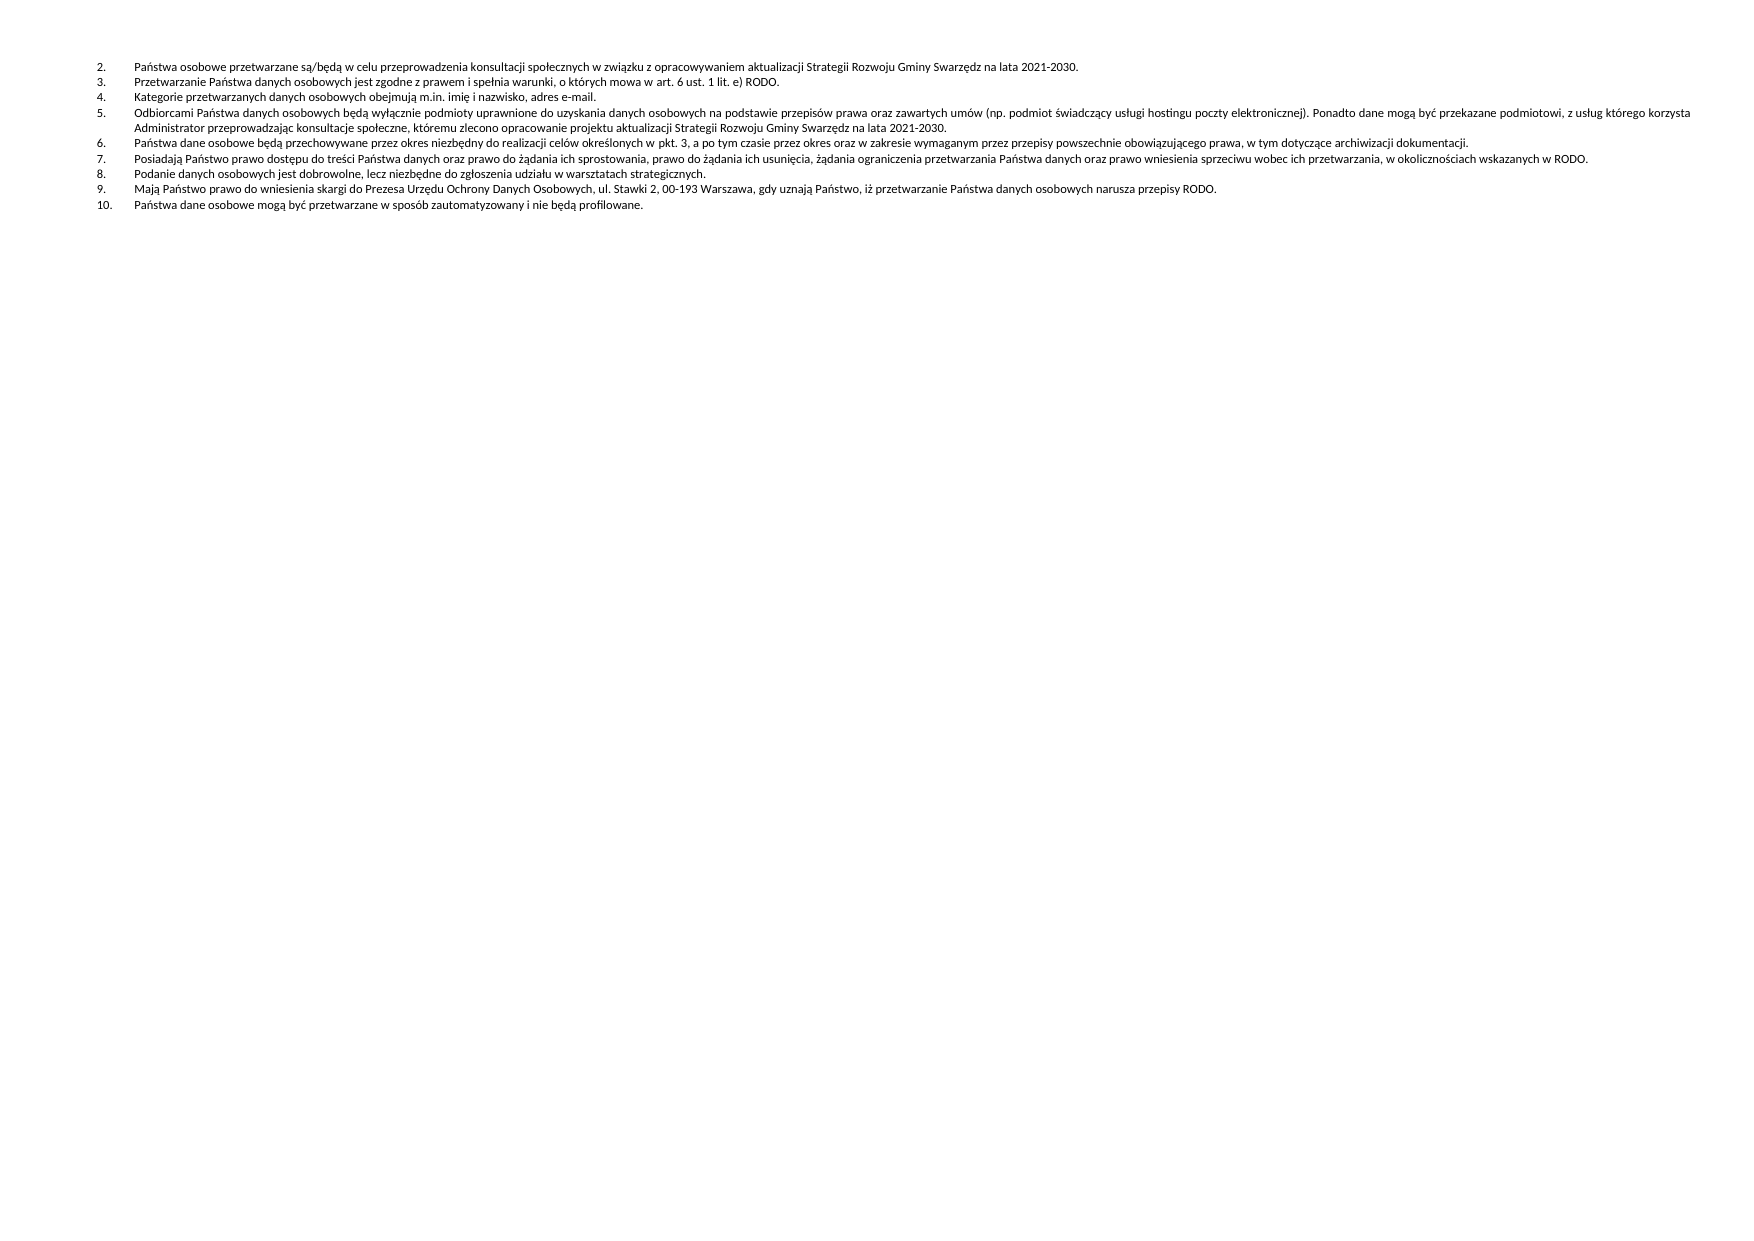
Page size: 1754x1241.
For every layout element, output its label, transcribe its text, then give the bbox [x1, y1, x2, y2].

list Państwa osobowe przetwarzane są/będą w celu przeprowadzenia konsultacji społecznych w związku z opracowywaniem aktualizacji Strategii Rozwoju Gminy Swarzędz na lata 2021-2030. [97, 59, 1695, 74]
list Posiadają Państwo prawo dostępu do treści Państwa danych oraz prawo do żądania ich sprostowania, prawo do żądania ich usunięcia, żądania ograniczenia przetwarzania Państwa danych oraz prawo wniesienia sprzeciwu wobec ich przetwarzania, w okolicznościach wskazanych w RODO. [97, 151, 1695, 166]
list Odbiorcami Państwa danych osobowych będą wyłącznie podmioty uprawnione do uzyskania danych osobowych na podstawie przepisów prawa oraz zawartych umów (np. podmiot świadczący usługi hostingu poczty elektronicznej). Ponadto dane mogą być przekazane podmiotowi, z usług którego korzysta Administrator przeprowadzając konsultacje społeczne, któremu zlecono opracowanie projektu aktualizacji Strategii Rozwoju Gminy Swarzędz na lata 2021-2030. [97, 105, 1695, 136]
list Mają Państwo prawo do wniesienia skargi do Prezesa Urzędu Ochrony Danych Osobowych, ul. Stawki 2, 00-193 Warszawa, gdy uznają Państwo, iż przetwarzanie Państwa danych osobowych narusza przepisy RODO. [97, 182, 1695, 197]
list Przetwarzanie Państwa danych osobowych jest zgodne z prawem i spełnia warunki, o których mowa w art. 6 ust. 1 lit. e) RODO. [97, 74, 1695, 90]
list Kategorie przetwarzanych danych osobowych obejmują m.in. imię i nazwisko, adres e-mail. [97, 90, 1695, 105]
list Podanie danych osobowych jest dobrowolne, lecz niezbędne do zgłoszenia udziału w warsztatach strategicznych. [97, 166, 1695, 182]
list Państwa dane osobowe mogą być przetwarzane w sposób zautomatyzowany i nie będą profilowane. [97, 197, 1695, 212]
list Państwa dane osobowe będą przechowywane przez okres niezbędny do realizacji celów określonych w pkt. 3, a po tym czasie przez okres oraz w zakresie wymaganym przez przepisy powszechnie obowiązującego prawa, w tym dotyczące archiwizacji dokumentacji. [97, 136, 1695, 151]
